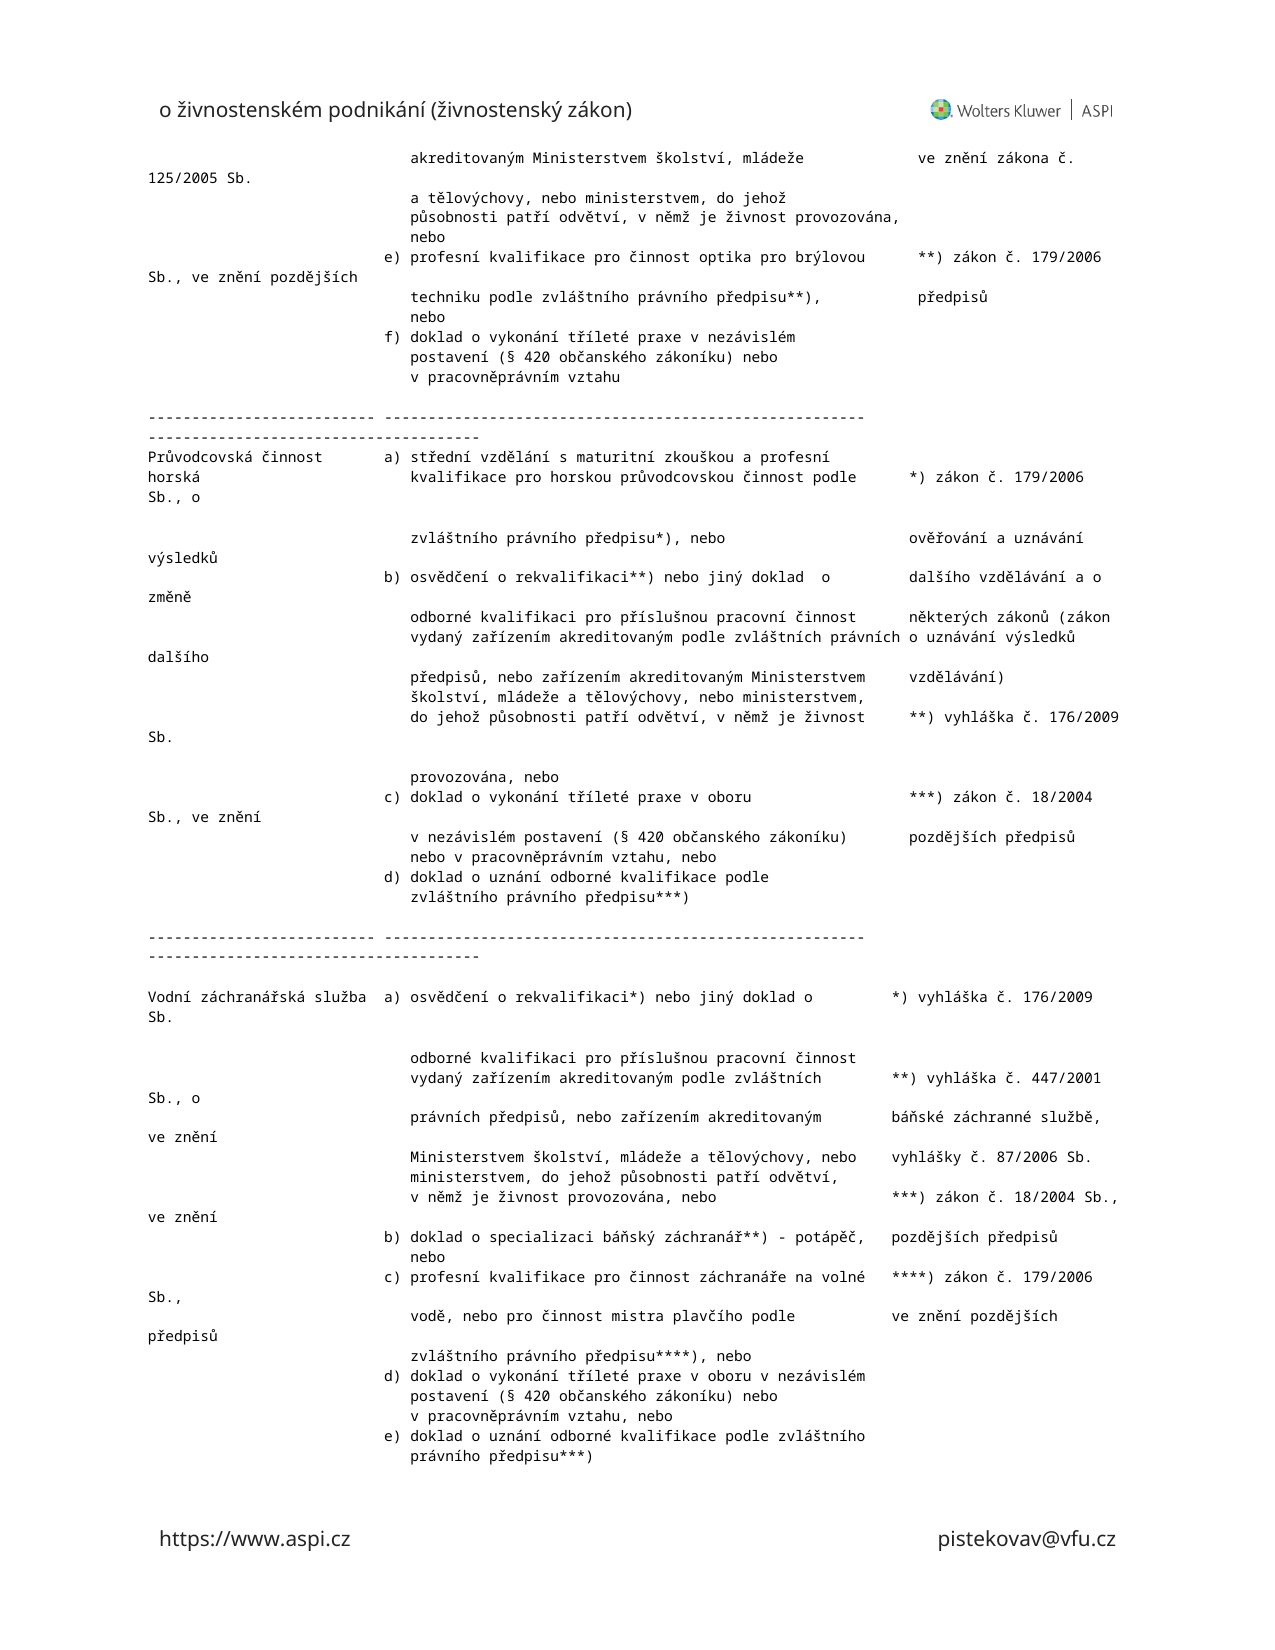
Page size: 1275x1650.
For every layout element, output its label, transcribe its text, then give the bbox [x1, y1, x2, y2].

text zvláštního právního předpisu*), nebo ověřování a uznávání výsledků b) osvědčení o rekvalifikaci**) nebo jiný doklad o dalšího vzdělávání a o změně odborné kvalifikaci pro příslušnou pracovní činnost některých zákonů (zákon vydaný zařízením akreditovaným podle zvláštních právních o uznávání výsledků dalšího předpisů, nebo zařízením akreditovaným Ministerstvem vzdělávání) školství, mládeže a tělovýchovy, nebo ministerstvem, do jehož působnosti patří odvětví, v němž je živnost **) vyhláška č. 176/2009 Sb. [148, 527, 1127, 746]
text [148, 148, 1127, 386]
text provozována, nebo c) doklad o vykonání tříleté praxe v oboru ***) zákon č. 18/2004 Sb., ve znění v nezávislém postavení (§ 420 občanského zákoníku) pozdějších předpisů nebo v pracovněprávním vztahu, nebo d) doklad o uznání odborné kvalifikace podle zvláštního právního předpisu***) -------------------------- ------------------------------------------------------- -------------------------------------- [148, 767, 1127, 966]
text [148, 1048, 1127, 1465]
picture [927, 94, 1119, 124]
text Vodní záchranářská služba a) osvědčení o rekvalifikaci*) nebo jiný doklad o *) vyhláška č. 176/2009 Sb. [148, 987, 1127, 1027]
text -------------------------- ------------------------------------------------------- -------------------------------------- Průvodcovská činnost a) střední vzdělání s maturitní zkouškou a profesní horská kvalifikace pro horskou průvodcovskou činnost podle *) zákon č. 179/2006 Sb., o [148, 407, 1127, 507]
